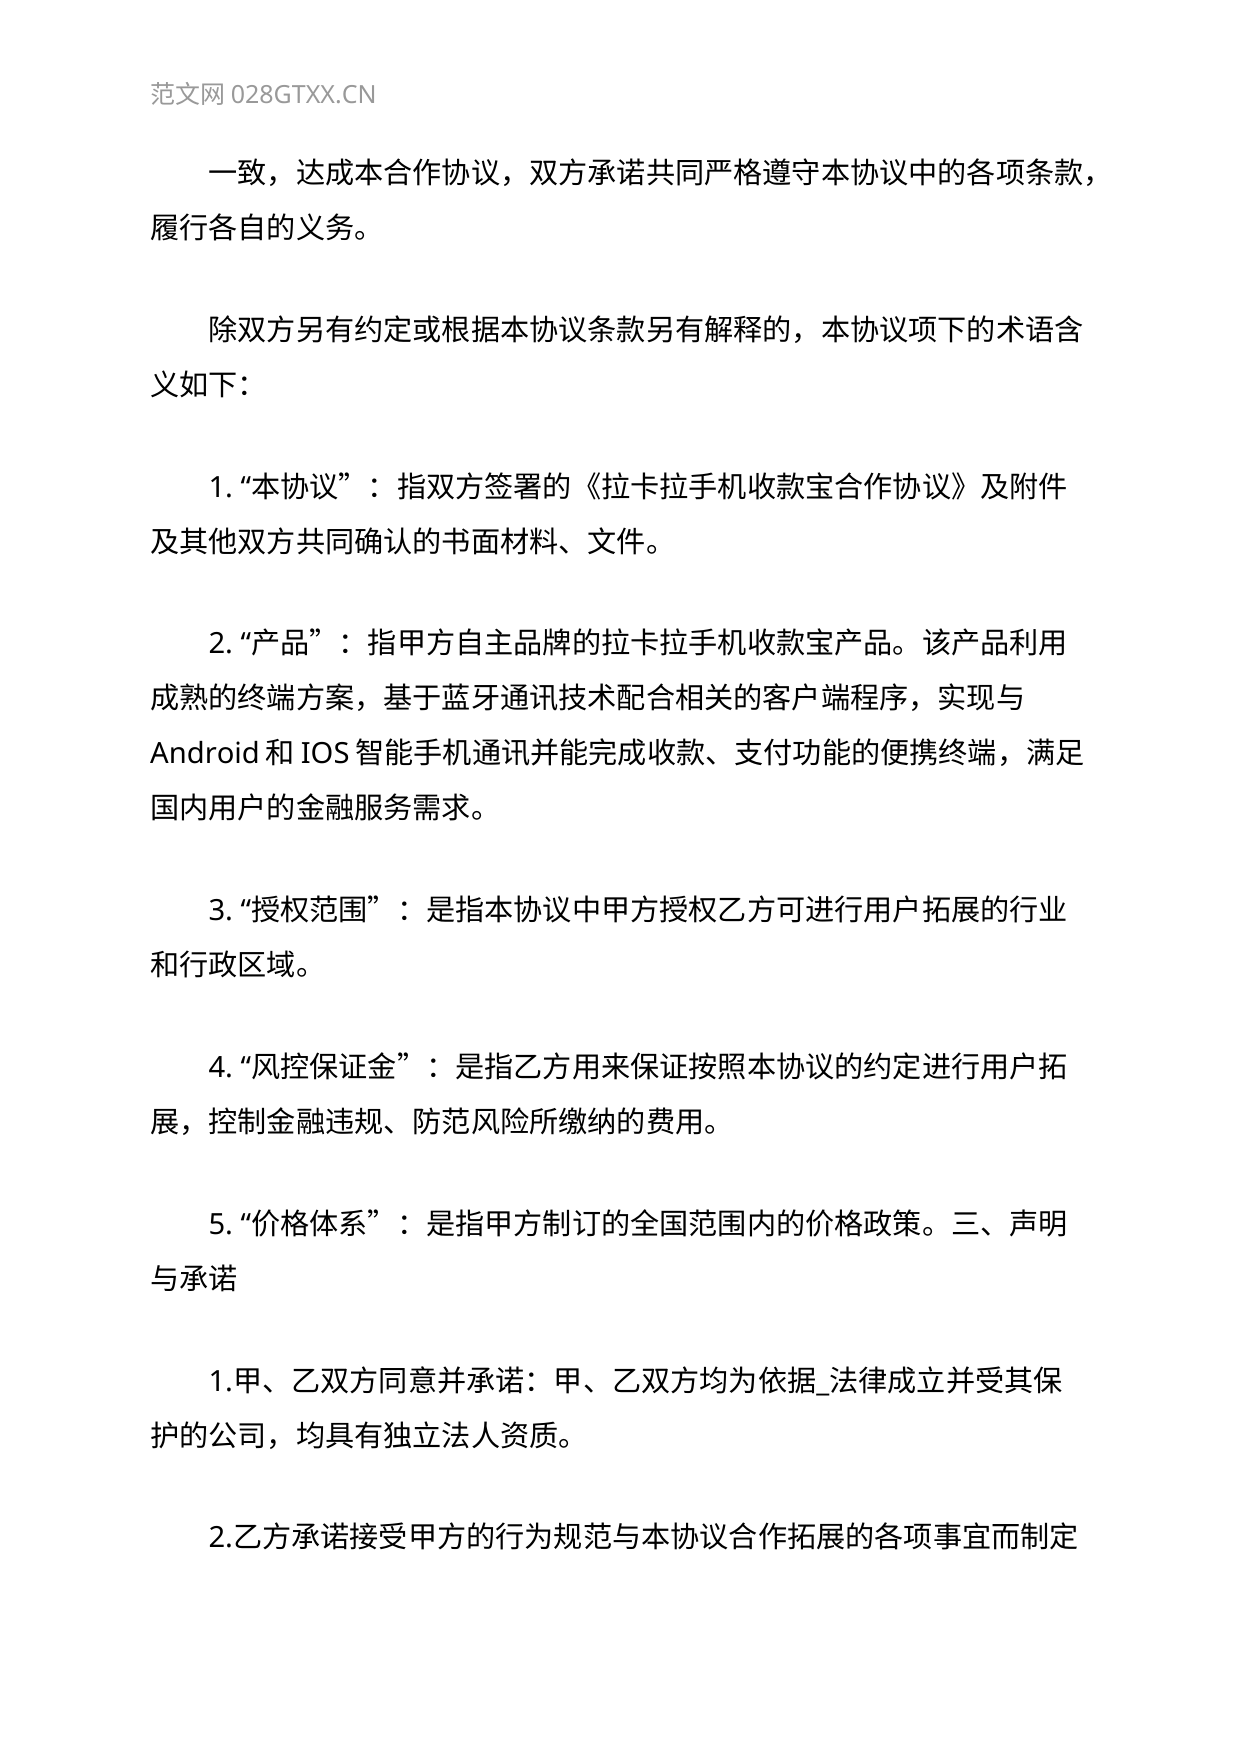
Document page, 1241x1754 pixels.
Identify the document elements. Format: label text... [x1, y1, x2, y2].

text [150, 1514, 1090, 1556]
text 3. “授权范围”：是指本协议中甲方授权乙方可进行用户拓展的行业和行政区域。 [150, 887, 1090, 984]
text 5. “价格体系”：是指甲方制订的全国范围内的价格政策。三、声明与承诺 [150, 1200, 1090, 1298]
text 4. “风控保证金”：是指乙方用来保证按照本协议的约定进行用户拓展，控制金融违规、防范风险所缴纳的费用。 [150, 1043, 1090, 1141]
text 2. “产品”：指甲方自主品牌的拉卡拉手机收款宝产品。该产品利用成熟的终端方案，基于蓝牙通讯技术配合相关的客户端程序，实现与Android和IOS智能手机通讯并能完成收款、支付功能的便携终端，满足国内用户的金融服务需求。 [150, 620, 1090, 827]
text 一致，达成本合作协议，双方承诺共同严格遵守本协议中的各项条款，履行各自的义务。 [150, 150, 1090, 247]
text 1. “本协议”：指双方签署的《拉卡拉手机收款宝合作协议》及附件及其他双方共同确认的书面材料、文件。 [150, 463, 1090, 561]
text 除双方另有约定或根据本协议条款另有解释的，本协议项下的术语含义如下： [150, 307, 1090, 404]
text 1.甲、乙双方同意并承诺：甲、乙双方均为依据_法律成立并受其保护的公司，均具有独立法人资质。 [150, 1357, 1090, 1454]
